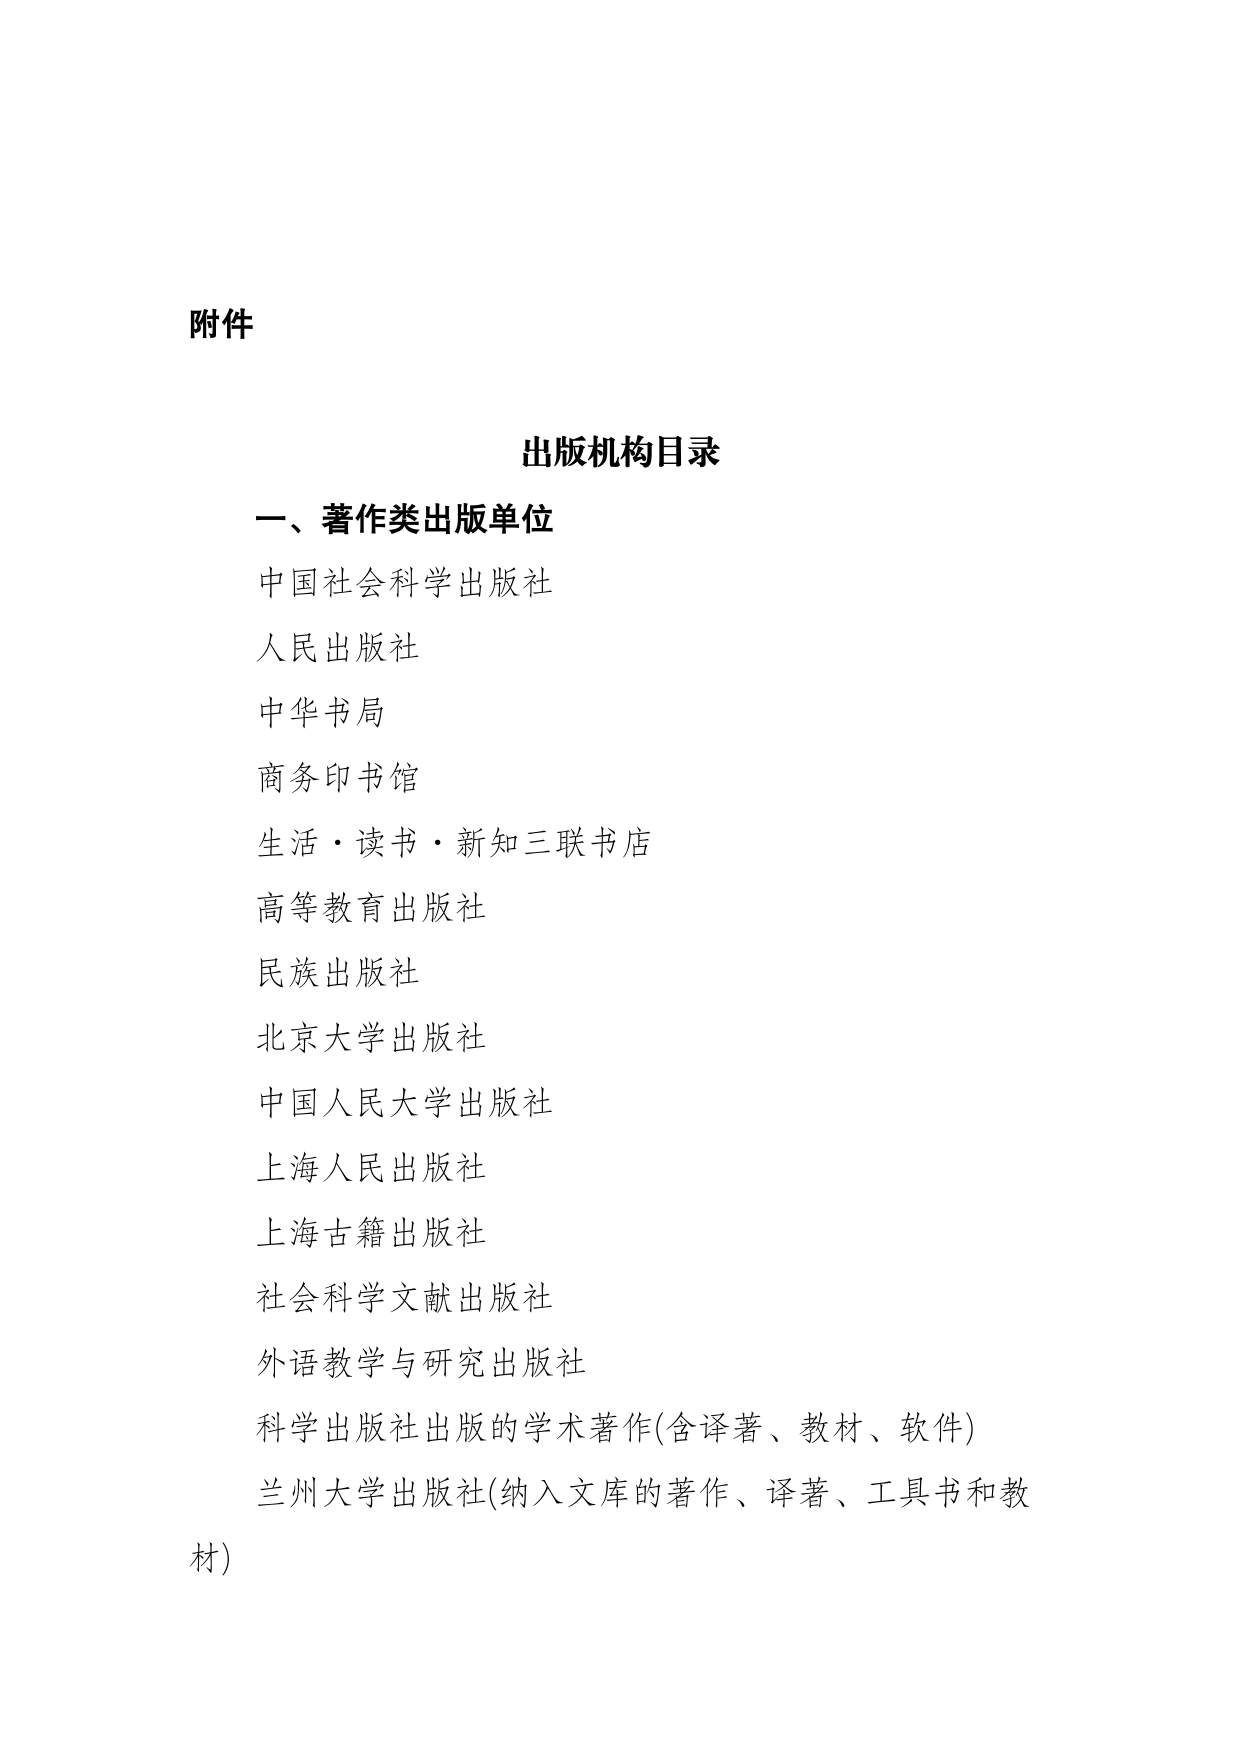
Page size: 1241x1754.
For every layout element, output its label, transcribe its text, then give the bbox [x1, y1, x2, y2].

text 出版机构目录 [187, 422, 1053, 487]
text 科学出版社出版的学术著作(含译著、教材、软件) [187, 1397, 1053, 1462]
text 中国社会科学出版社 [187, 552, 1053, 617]
text 生活·读书·新知三联书店 [187, 812, 1053, 877]
text 中华书局 [187, 682, 1053, 747]
text 中国人民大学出版社 [187, 1072, 1053, 1137]
text 上海古籍出版社 [187, 1202, 1053, 1267]
text 商务印书馆 [187, 747, 1053, 812]
text 上海人民出版社 [187, 1137, 1053, 1202]
text 北京大学出版社 [187, 1007, 1053, 1072]
text 人民出版社 [187, 617, 1053, 682]
text 附件 [187, 292, 1053, 357]
text 一、著作类出版单位 [187, 487, 1053, 552]
text 兰州大学出版社(纳入文库的著作、译著、工具书和教材) [187, 1462, 1053, 1592]
text 民族出版社 [187, 942, 1053, 1007]
text 外语教学与研究出版社 [187, 1332, 1053, 1397]
text 社会科学文献出版社 [187, 1267, 1053, 1332]
text 高等教育出版社 [187, 877, 1053, 942]
